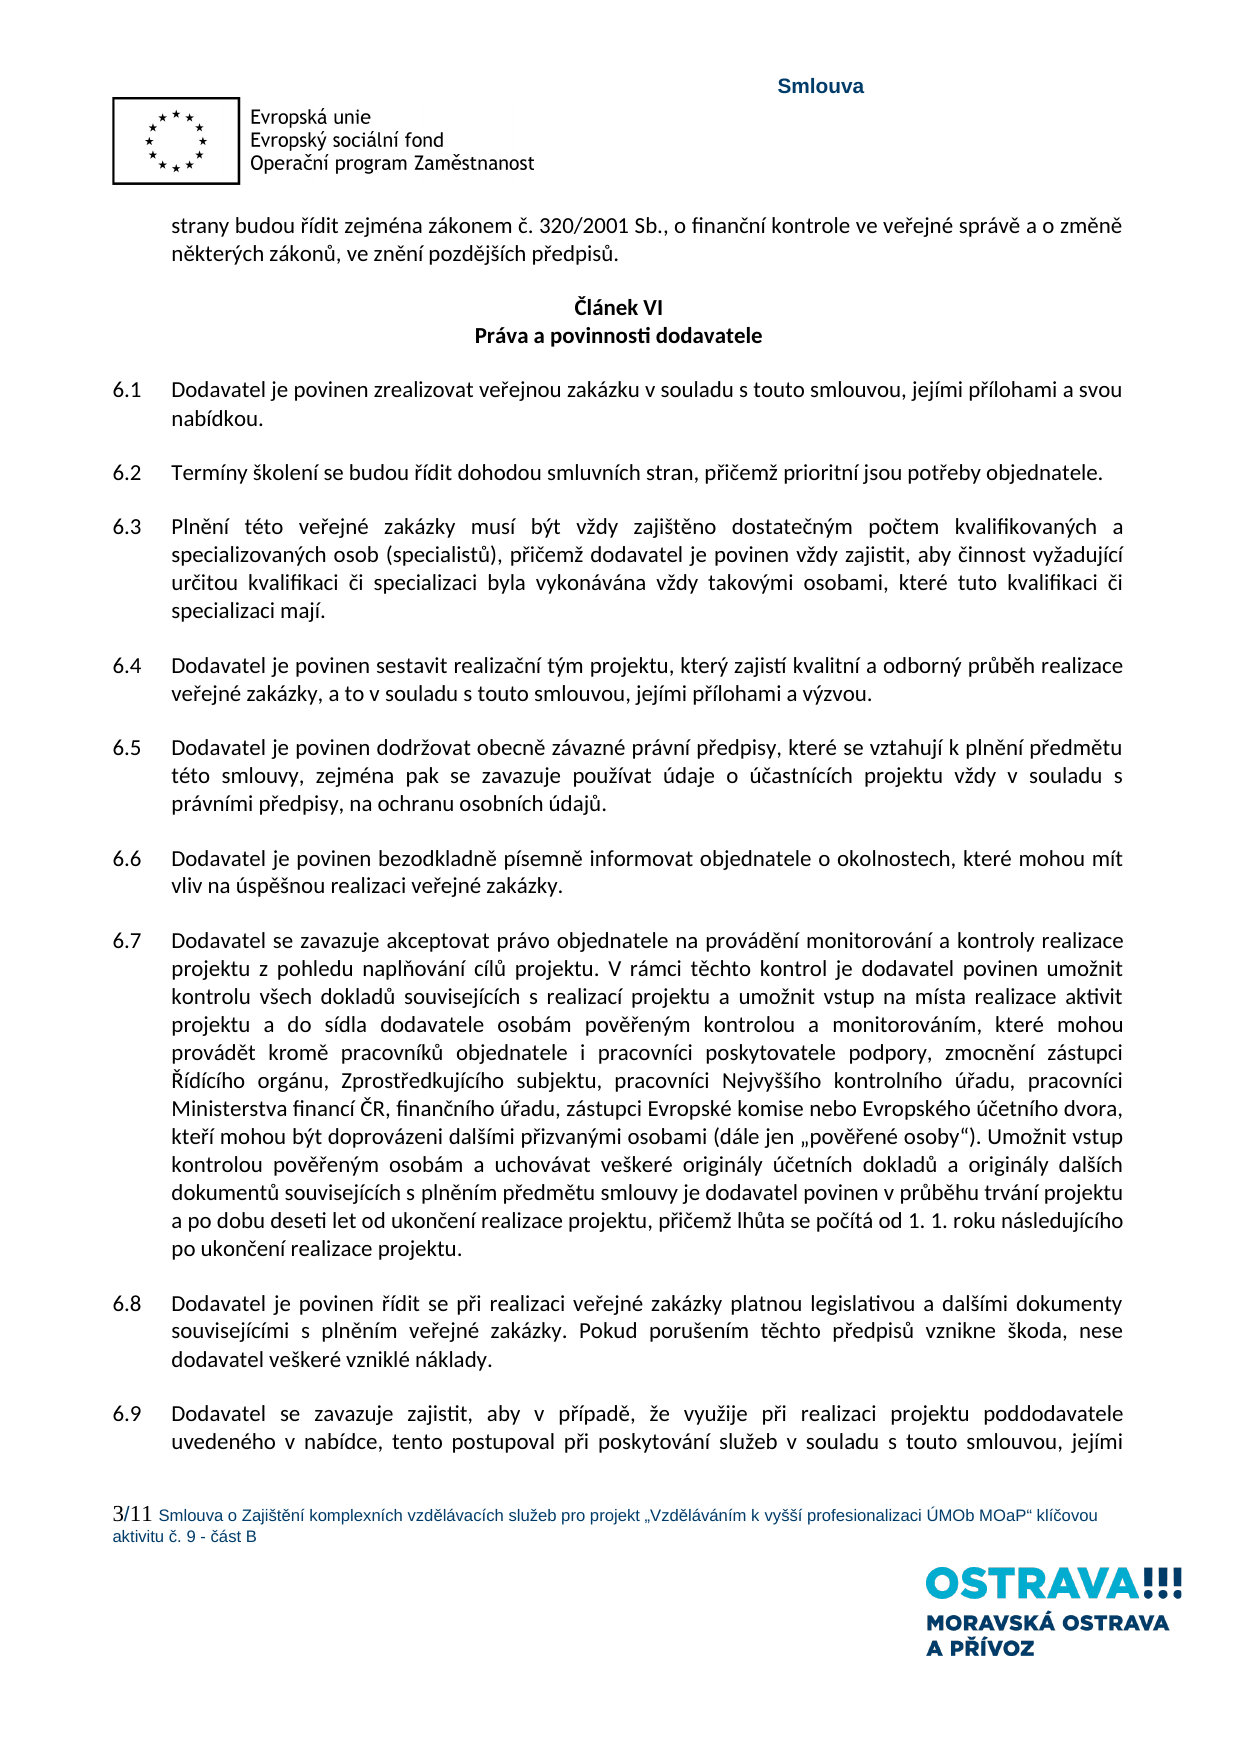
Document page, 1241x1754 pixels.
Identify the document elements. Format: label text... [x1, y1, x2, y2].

picture [926, 1567, 1182, 1656]
text 6.1 Dodavatel je povinen zrealizovat veřejnou zakázku v souladu s touto smlouvou, jejími přílohami a svou nabídkou. [112, 376, 1125, 432]
text 6.2 Termíny školení se budou řídit dohodou smluvních stran, přičemž prioritní jsou potřeby objednatele. [112, 458, 1125, 486]
text Článek VI [112, 293, 1125, 321]
text 6.4 Dodavatel je povinen sestavit realizační tým projektu, který zajistí kvalitní a odborný průběh realizace veřejné zakázky, a to v souladu s touto smlouvou, jejími přílohami a výzvou. [112, 651, 1125, 707]
text 6.8 Dodavatel je povinen řídit se při realizaci veřejné zakázky platnou legislativou a dalšími dokumenty souvisejícími s plněním veřejné zakázky. Pokud porušením těchto předpisů vznikne škoda, nese dodavatel veškeré vzniklé náklady. [112, 1289, 1125, 1373]
text 6.3 Plnění této veřejné zakázky musí být vždy zajištěno dostatečným počtem kvalifikovaných a specializovaných osob (specialistů), přičemž dodavatel je povinen vždy zajistit, aby činnost vyžadující určitou kvalifikaci či specializaci byla vykonávána vždy takovými osobami, které tuto kvalifikaci či specializaci mají. [112, 512, 1125, 624]
text 6.5 Dodavatel je povinen dodržovat obecně závazné právní předpisy, které se vztahují k plnění předmětu této smlouvy, zejména pak se zavazuje používat údaje o účastnících projektu vždy v souladu s právními předpisy, na ochranu osobních údajů. [112, 733, 1125, 817]
picture [112, 97, 534, 185]
text Práva a povinnosti dodavatele [112, 321, 1125, 349]
text 6.6 Dodavatel je povinen bezodkladně písemně informovat objednatele o okolnostech, které mohou mít vliv na úspěšnou realizaci veřejné zakázky. [112, 844, 1125, 900]
text 6.7 Dodavatel se zavazuje akceptovat právo objednatele na provádění monitorování a kontroly realizace projektu z pohledu naplňování cílů projektu. V rámci těchto kontrol je dodavatel povinen umožnit kontrolu všech dokladů souvisejících s realizací projektu a umožnit vstup na místa realizace aktivit projektu a do sídla dodavatele osobám pověřeným kontrolou a monitorováním, které mohou provádět kromě pracovníků objednatele i pracovníci poskytovatele podpory, zmocnění zástupci Řídícího orgánu, Zprostředkujícího subjektu, pracovníci Nejvyššího kontrolního úřadu, pracovníci Ministerstva financí ČR, finančního úřadu, zástupci Evropské komise nebo Evropského účetního dvora, kteří mohou být doprovázeni dalšími přizvanými osobami (dále jen „pověřené osoby“). Umožnit vstup kontrolou pověřeným osobám a uchovávat veškeré originály účetních dokladů a originály dalších dokumentů souvisejících s plněním předmětu smlouvy je dodavatel povinen v průběhu trvání projektu a po dobu deseti let od ukončení realizace projektu, přičemž lhůta se počítá od 1. 1. roku následujícího po ukončení realizace projektu. [112, 926, 1125, 1262]
